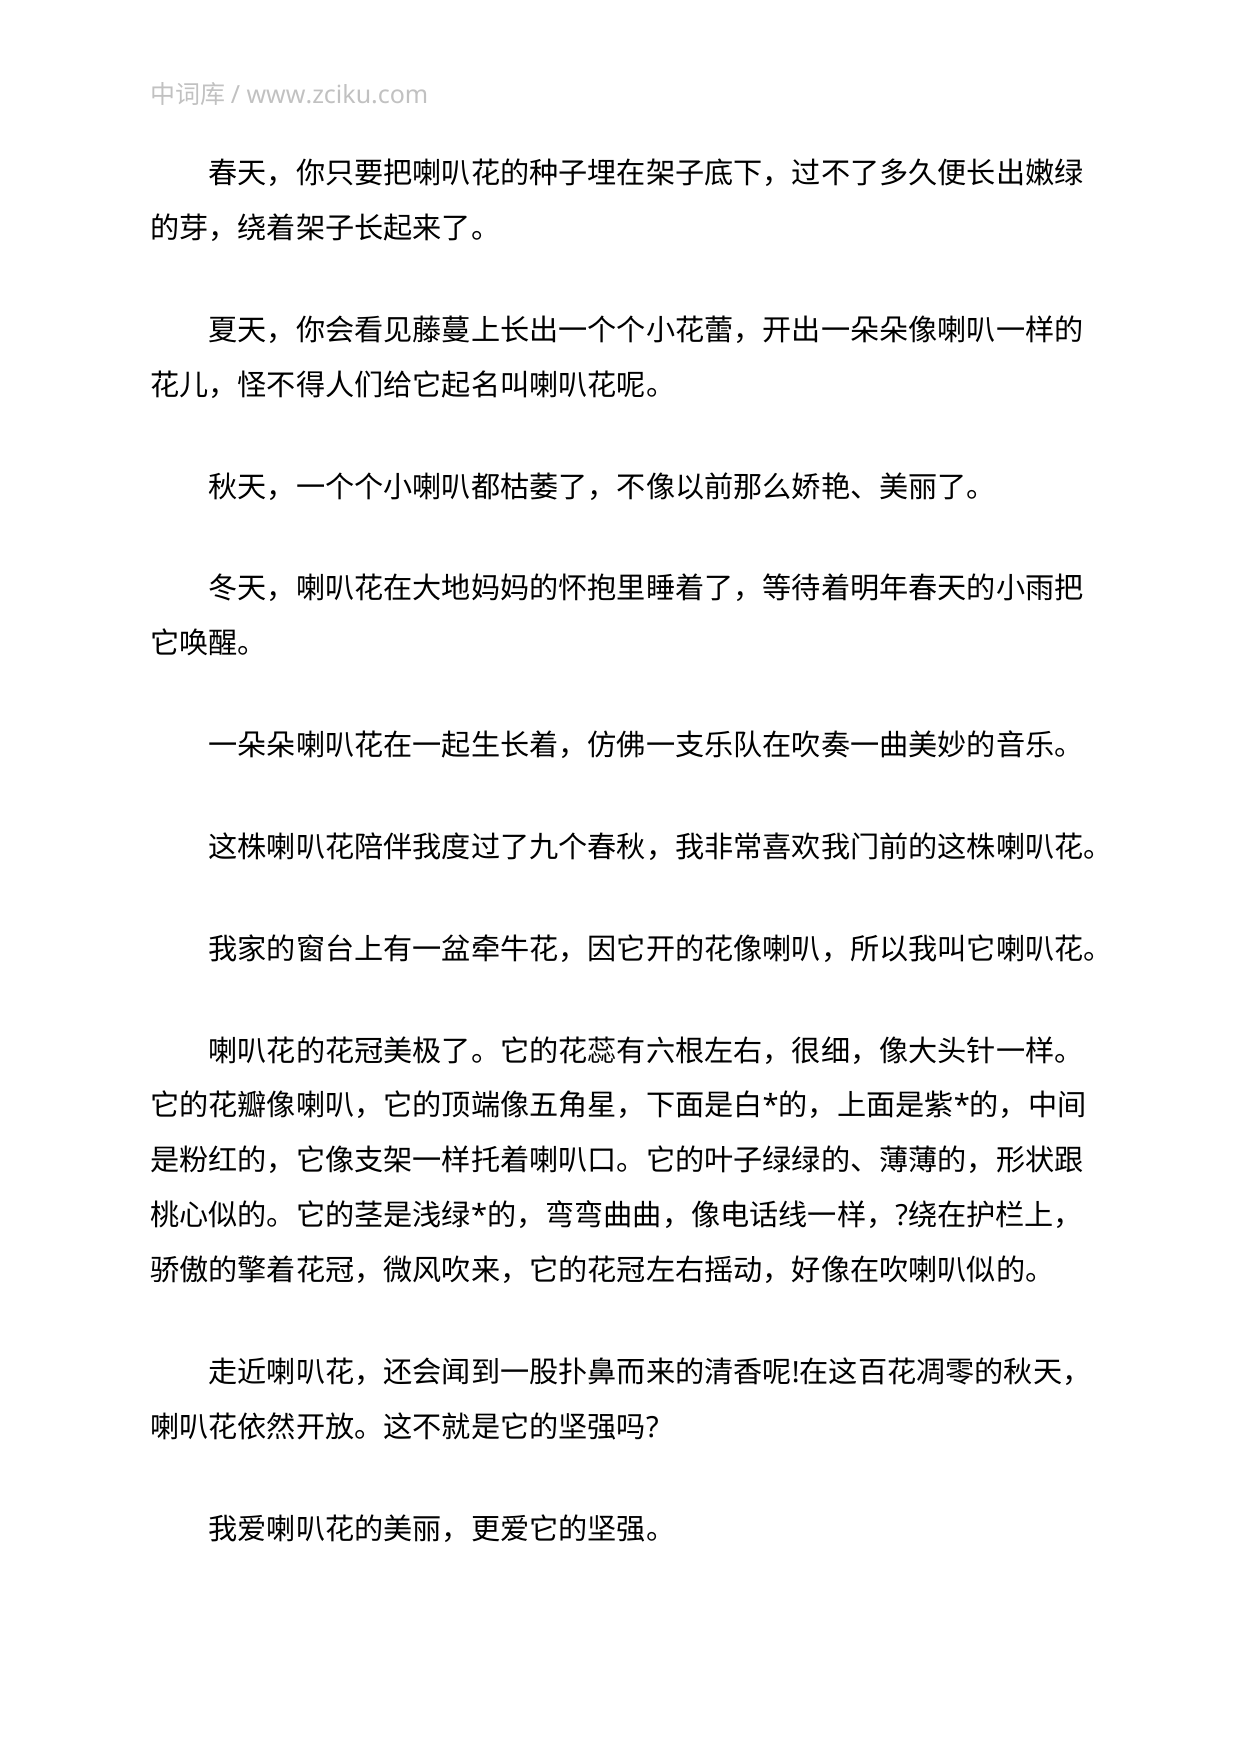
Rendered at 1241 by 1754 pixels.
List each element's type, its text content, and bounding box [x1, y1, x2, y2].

text 这株喇叭花陪伴我度过了九个春秋，我非常喜欢我门前的这株喇叭花。 [150, 823, 1090, 866]
text 我爱喇叭花的美丽，更爱它的坚强。 [150, 1506, 1090, 1548]
text 喇叭花的花冠美极了。它的花蕊有六根左右，很细，像大头针一样。它的花瓣像喇叭，它的顶端像五角星，下面是白*的，上面是紫*的，中间是粉红的，它像支架一样托着喇叭口。它的叶子绿绿的、薄薄的，形状跟桃心似的。它的茎是浅绿*的，弯弯曲曲，像电话线一样，?绕在护栏上，骄傲的擎着花冠，微风吹来，它的花冠左右摇动，好像在吹喇叭似的。 [150, 1027, 1090, 1289]
text 走近喇叭花，还会闻到一股扑鼻而来的清香呢!在这百花凋零的秋天，喇叭花依然开放。这不就是它的坚强吗? [150, 1349, 1090, 1446]
text 夏天，你会看见藤蔓上长出一个个小花蕾，开出一朵朵像喇叭一样的花儿，怪不得人们给它起名叫喇叭花呢。 [150, 307, 1090, 404]
text 一朵朵喇叭花在一起生长着，仿佛一支乐队在吹奏一曲美妙的音乐。 [150, 722, 1090, 764]
text 秋天，一个个小喇叭都枯萎了，不像以前那么娇艳、美丽了。 [150, 463, 1090, 506]
text 春天，你只要把喇叭花的种子埋在架子底下，过不了多久便长出嫩绿的芽，绕着架子长起来了。 [150, 150, 1090, 247]
text 冬天，喇叭花在大地妈妈的怀抱里睡着了，等待着明年春天的小雨把它唤醒。 [150, 565, 1090, 662]
text 我家的窗台上有一盆牵牛花，因它开的花像喇叭，所以我叫它喇叭花。 [150, 925, 1090, 968]
